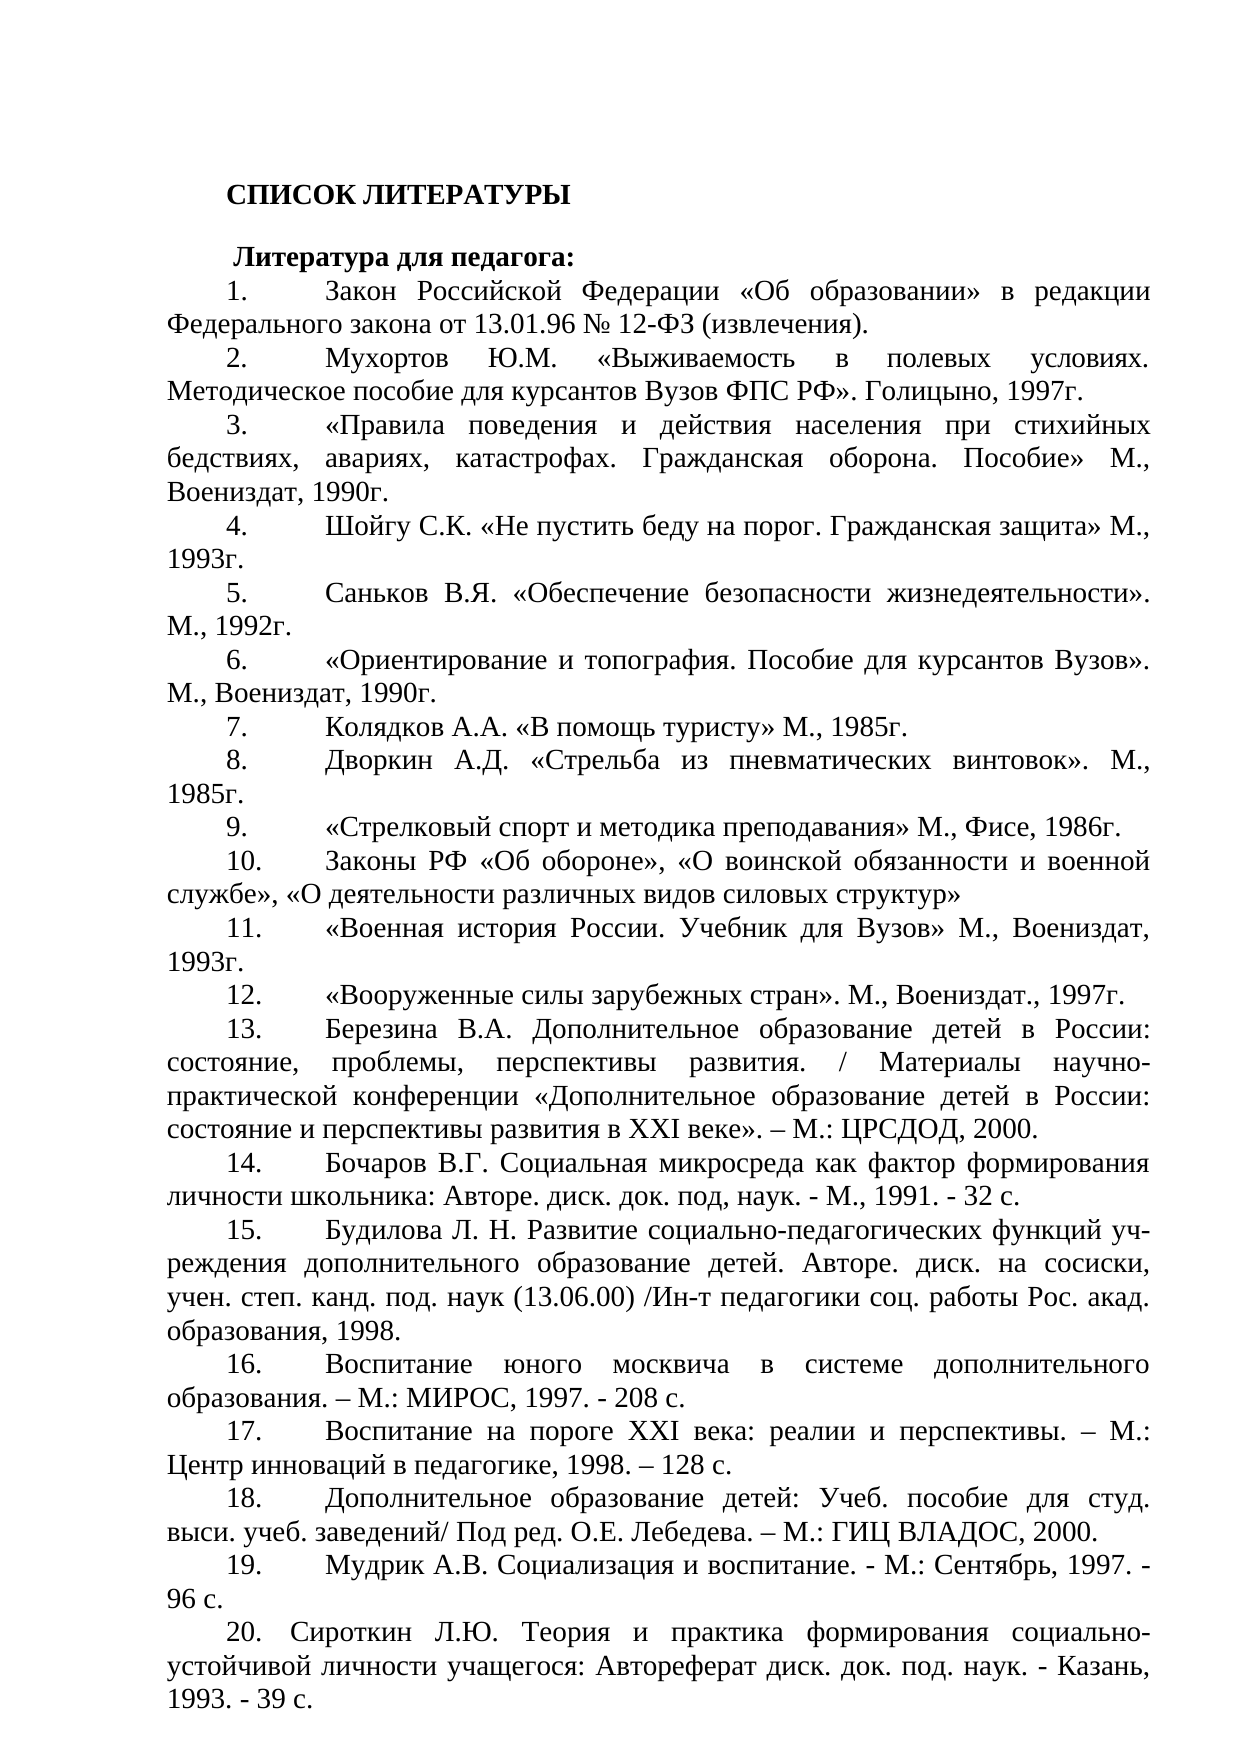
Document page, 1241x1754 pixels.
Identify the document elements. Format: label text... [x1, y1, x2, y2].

list Сироткин Л.Ю. Теория и практика формирования социально-устойчивой личности учащегося: Автореферат диск. док. под. наук. - Казань, 1993. - 39 с. [167, 1615, 1151, 1716]
list Законы РФ «Об обороне», «О воинской обязанности и военной службе», «О деятельности различных видов силовых структур» [167, 843, 1151, 911]
list Дополнительное образование детей: Учеб. пособие для студ. выси. учеб. заведений/ Под ред. О.Е. Лебедева. – М.: ГИЦ ВЛАДОС, 2000. [167, 1481, 1151, 1548]
list «Ориентирование и топография. Пособие для курсантов Вузов». М., Воениздат, 1990г. [167, 642, 1151, 709]
list Дворкин А.Д. «Стрельба из пневматических винтовок». М., 1985г. [167, 743, 1151, 810]
list Воспитание на пороге XXI века: реалии и перспективы. – М.: Центр инноваций в педагогике, 1998. – 128 с. [167, 1414, 1152, 1481]
list Будилова Л. Н. Развитие социально-педагогических функций уч-реждения дополнительного образование детей. Авторе. диск. на сосиски, учен. степ. канд. под. наук (13.06.00) /Ин-т педагогики соц. работы Рос. акад. образования, 1998. [167, 1212, 1151, 1347]
list Колядков А.А. «В помощь туристу» М., 1985г. [167, 709, 1152, 743]
list Закон Российской Федерации «Об образовании» в редакции Федерального закона от 13.01.96 № 12-ФЗ (извлечения). [167, 273, 1151, 340]
text СПИСОК ЛИТЕРАТУРЫ [167, 177, 912, 211]
list Шойгу С.К. «Не пустить беду на порог. Гражданская защита» М., 1993г. [167, 508, 1151, 575]
list Мухортов Ю.М. «Выживаемость в полевых условиях. Методическое пособие для курсантов Вузов ФПС РФ». Голицыно, 1997г. [167, 340, 1150, 407]
list «Вооруженные силы зарубежных стран». М., Воениздат., 1997г. [167, 978, 1152, 1011]
list «Стрелковый спорт и методика преподавания» М., Фисе, 1986г. [167, 810, 1152, 843]
list Воспитание юного москвича в системе дополнительного образования. – М.: МИРОС, 1997. - 208 с. [167, 1347, 1150, 1414]
list Мудрик А.В. Социализация и воспитание. - М.: Сентябрь, 1997. -96 с. [167, 1548, 1152, 1615]
list Бочаров В.Г. Социальная микросреда как фактор формирования личности школьника: Авторе. диск. док. под, наук. - М., 1991. - 32 с. [167, 1145, 1150, 1212]
text Литература для педагога: [167, 240, 912, 273]
list «Правила поведения и действия населения при стихийных бедствиях, авариях, катастрофах. Гражданская оборона. Пособие» М., Воениздат, 1990г. [167, 407, 1151, 508]
list «Военная история России. Учебник для Вузов» М., Воениздат, 1993г. [167, 911, 1151, 978]
list Березина В.А. Дополнительное образование детей в России: состояние, проблемы, перспективы развития. / Материалы научно-практической конференции «Дополнительное образование детей в России: состояние и перспективы развития в XXI веке». – М.: ЦРСДОД, 2000. [167, 1011, 1151, 1145]
list Саньков В.Я. «Обеспечение безопасности жизнедеятельности». М., 1992г. [167, 575, 1151, 642]
